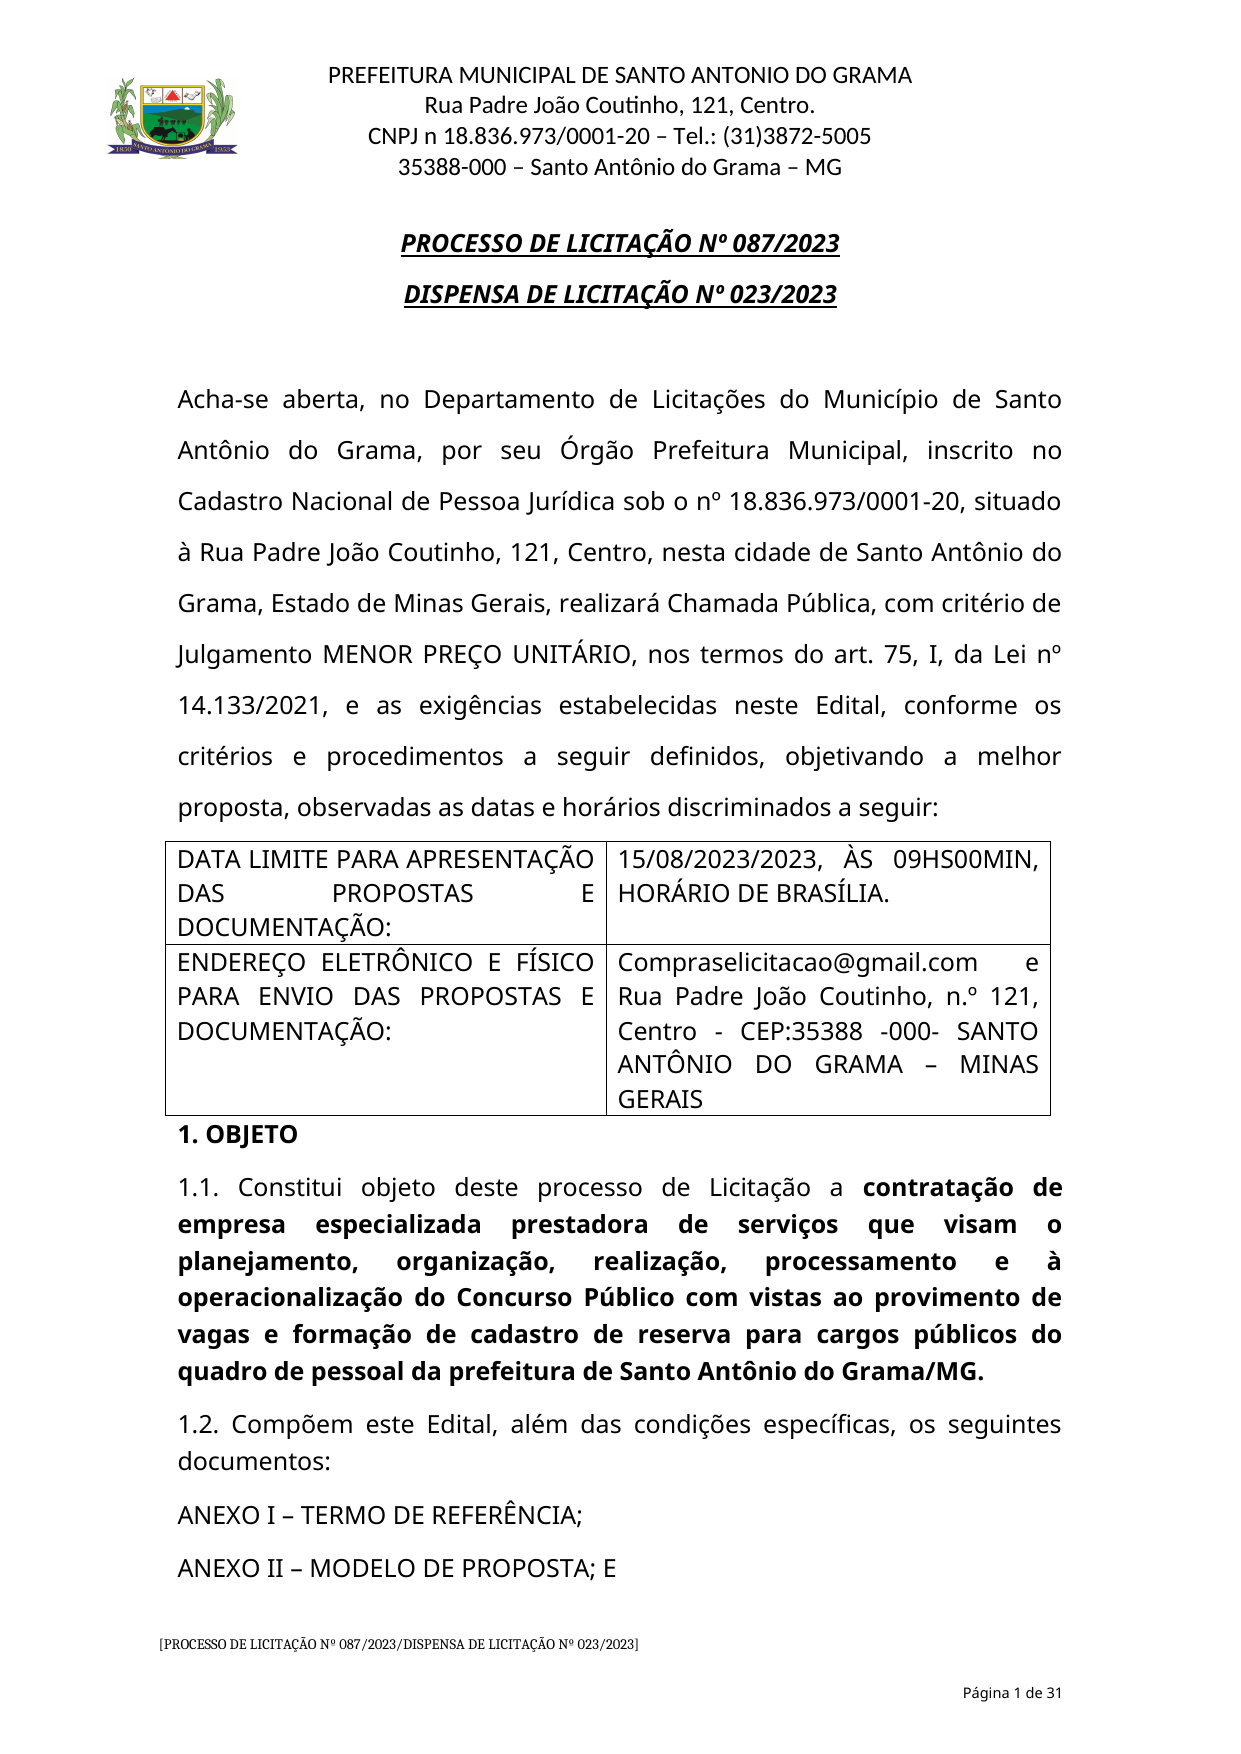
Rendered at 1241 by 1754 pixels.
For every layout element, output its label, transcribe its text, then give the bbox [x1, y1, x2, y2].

text 1. OBJETO [177, 1116, 1063, 1150]
picture [106, 77, 238, 159]
text 1.2. Compõem este Edital, além das condições específicas, os seguintes documentos: [177, 1407, 1063, 1478]
table_header 15/08/2023/2023, ÀS 09HS00MIN, HORÁRIO DE BRASÍLIA. [607, 842, 1050, 944]
text ANEXO I – TERMO DE REFERÊNCIA; [177, 1497, 1063, 1531]
table_cell Compraselicitacao@gmail.com e Rua Padre João Coutinho, n.º 121, Centro - CEP:35388 -000- SANTO ANTÔNIO DO GRAMA – MINAS GERAIS [607, 945, 1050, 1115]
table_header DATA LIMITE PARA APRESENTAÇÃO DAS PROPOSTAS E DOCUMENTAÇÃO: [166, 842, 606, 944]
text DISPENSA DE LICITAÇÃO Nº 023/2023 [177, 277, 1063, 311]
text 1.1. Constitui objeto deste processo de Licitação a contratação de empresa especializada prestadora de serviços que visam o planejamento, organização, realização, processamento e à operacionalização do Concurso Público com vistas ao provimento de vagas e formação de cadastro de reserva para cargos públicos do quadro de pessoal da prefeitura de Santo Antônio do Grama/MG. [177, 1170, 1063, 1388]
text PROCESSO DE LICITAÇÃO Nº 087/2023 [177, 226, 1063, 260]
text Acha-se aberta, no Departamento de Licitações do Município de Santo Antônio do Grama, por seu Órgão Prefeitura Municipal, inscrito no Cadastro Nacional de Pessoa Jurídica sob o nº 18.836.973/0001-20, situado à Rua Padre João Coutinho, 121, Centro, nesta cidade de Santo Antônio do Grama, Estado de Minas Gerais, realizará Chamada Pública, com critério de Julgamento MENOR PREÇO UNITÁRIO, nos termos do art. 75, I, da Lei nº 14.133/2021, e as exigências estabelecidas neste Edital, conforme os critérios e procedimentos a seguir definidos, objetivando a melhor proposta, observadas as datas e horários discriminados a seguir: [177, 381, 1063, 824]
text ANEXO II – MODELO DE PROPOSTA; E [177, 1551, 1063, 1585]
table_cell ENDEREÇO ELETRÔNICO E FÍSICO PARA ENVIO DAS PROPOSTAS E DOCUMENTAÇÃO: [166, 945, 606, 1115]
